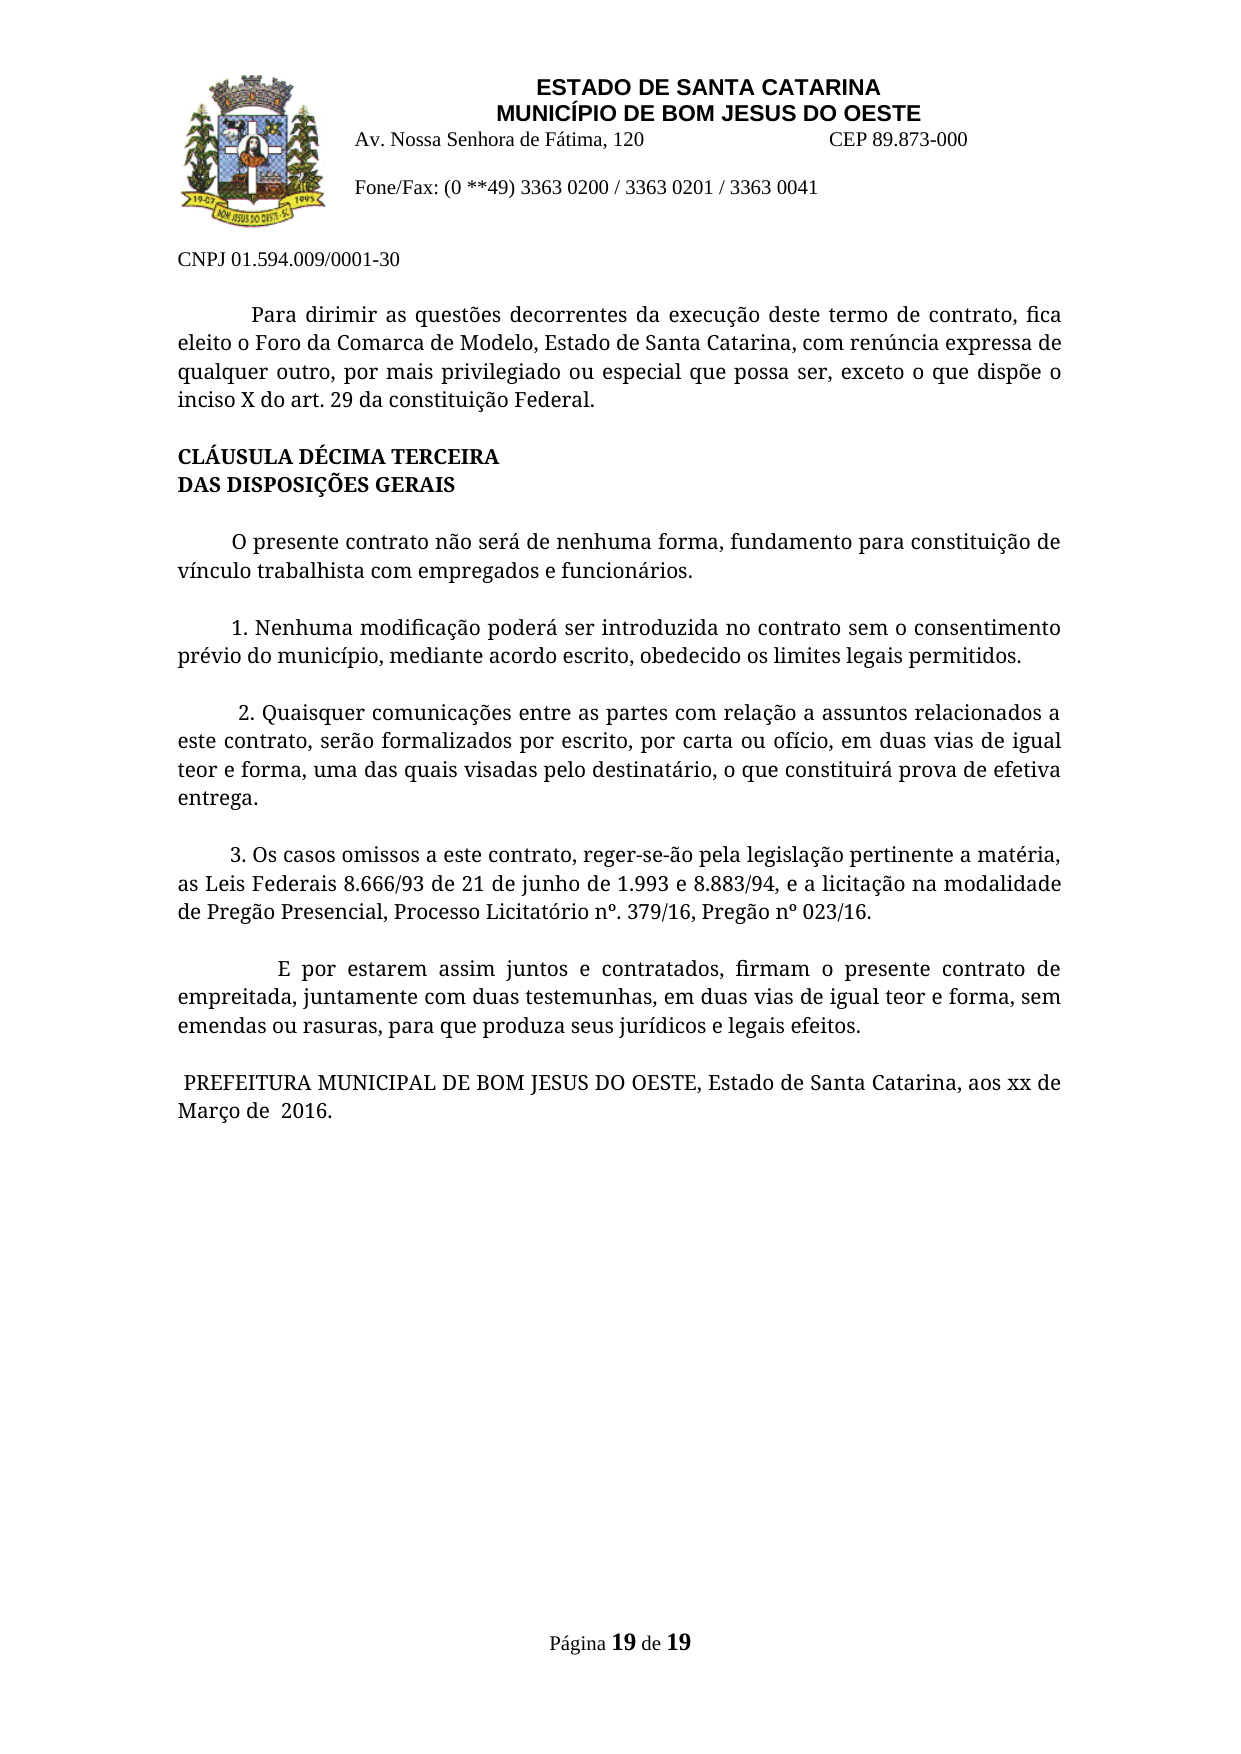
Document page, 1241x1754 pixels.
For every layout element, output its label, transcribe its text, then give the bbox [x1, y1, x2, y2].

text 3. Os casos omissos a este contrato, reger-se-ão pela legislação pertinente a matéria, as Leis Federais 8.666/93 de 21 de junho de 1.993 e 8.883/94, e a licitação na modalidade de Pregão Presencial, Processo Licitatório nº. 379/16, Pregão nº 023/16. [177, 840, 1063, 926]
text DAS DISPOSIÇÕES GERAIS [177, 471, 1063, 499]
text 2. Quaisquer comunicações entre as partes com relação a assuntos relacionados a este contrato, serão formalizados por escrito, por carta ou ofício, em duas vias de igual teor e forma, uma das quais visadas pelo destinatário, o que constituirá prova de efetiva entrega. [177, 698, 1063, 812]
text E por estarem assim juntos e contratados, firmam o presente contrato de empreitada, juntamente com duas testemunhas, em duas vias de igual teor e forma, sem emendas ou rasuras, para que produza seus jurídicos e legais efeitos. [177, 954, 1063, 1039]
text Para dirimir as questões decorrentes da execução deste termo de contrato, fica eleito o Foro da Comarca de Modelo, Estado de Santa Catarina, com renúncia expressa de qualquer outro, por mais privilegiado ou especial que possa ser, exceto o que dispõe o inciso X do art. 29 da constituição Federal. [177, 300, 1063, 414]
picture [177, 73, 330, 231]
text PREFEITURA MUNICIPAL DE BOM JESUS DO OESTE, Estado de Santa Catarina, aos xx de Março de 2016. [177, 1068, 1063, 1124]
text O presente contrato não será de nenhuma forma, fundamento para constituição de vínculo trabalhista com empregados e funcionários. [177, 527, 1063, 584]
text CLÁUSULA DÉCIMA TERCEIRA [177, 442, 1063, 471]
text 1. Nenhuma modificação poderá ser introduzida no contrato sem o consentimento prévio do município, mediante acordo escrito, obedecido os limites legais permitidos. [177, 613, 1063, 669]
